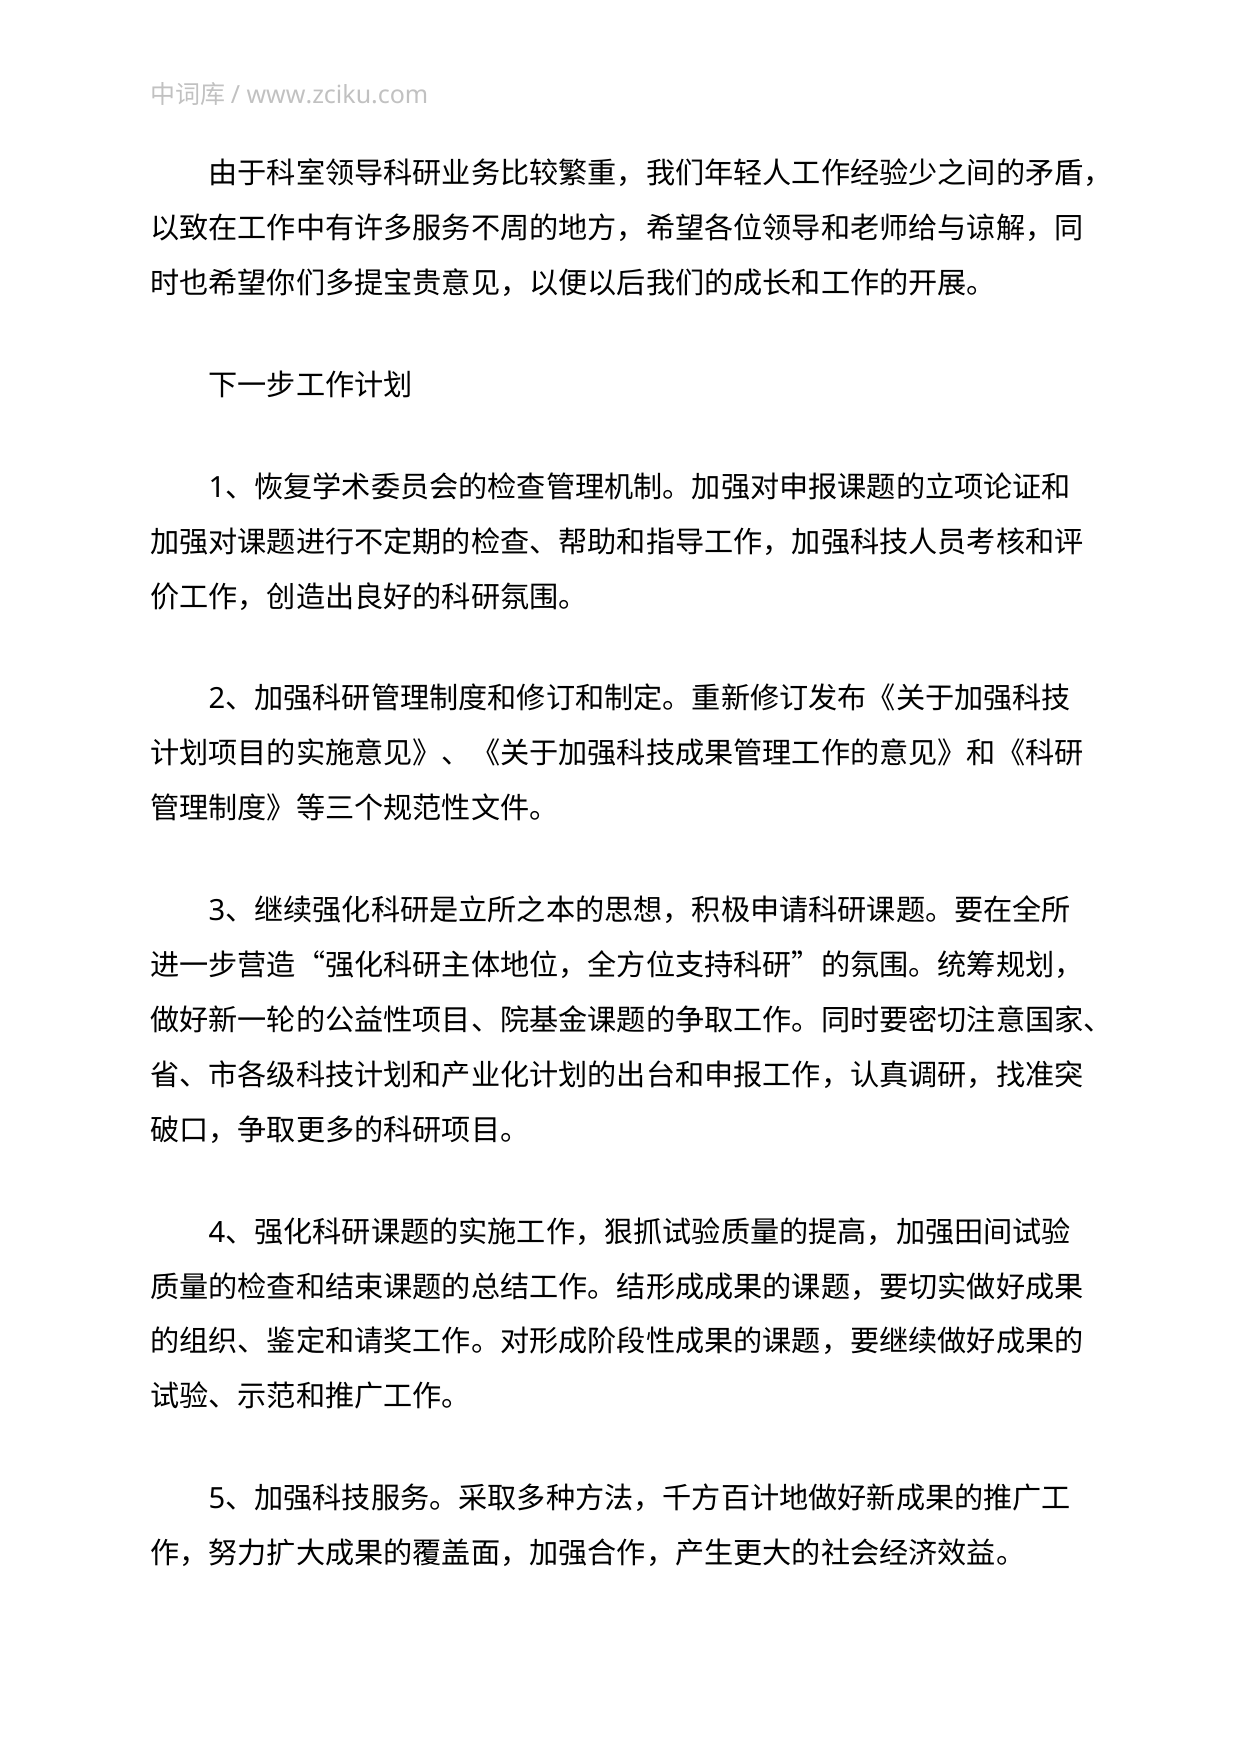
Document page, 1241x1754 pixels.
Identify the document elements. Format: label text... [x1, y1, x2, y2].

text 1、恢复学术委员会的检查管理机制。加强对申报课题的立项论证和加强对课题进行不定期的检查、帮助和指导工作，加强科技人员考核和评价工作，创造出良好的科研氛围。 [150, 463, 1090, 616]
text 4、强化科研课题的实施工作，狠抓试验质量的提高，加强田间试验质量的检查和结束课题的总结工作。结形成成果的课题，要切实做好成果的组织、鉴定和请奖工作。对形成阶段性成果的课题，要继续做好成果的试验、示范和推广工作。 [150, 1208, 1090, 1415]
text 下一步工作计划 [150, 362, 1090, 404]
text 2、加强科研管理制度和修订和制定。重新修订发布《关于加强科技计划项目的实施意见》、《关于加强科技成果管理工作的意见》和《科研管理制度》等三个规范性文件。 [150, 675, 1090, 827]
text 5、加强科技服务。采取多种方法，千方百计地做好新成果的推广工作，努力扩大成果的覆盖面，加强合作，产生更大的社会经济效益。 [150, 1475, 1090, 1572]
text 由于科室领导科研业务比较繁重，我们年轻人工作经验少之间的矛盾，以致在工作中有许多服务不周的地方，希望各位领导和老师给与谅解，同时也希望你们多提宝贵意见，以便以后我们的成长和工作的开展。 [150, 150, 1090, 302]
text 3、继续强化科研是立所之本的思想，积极申请科研课题。要在全所进一步营造“强化科研主体地位，全方位支持科研”的氛围。统筹规划，做好新一轮的公益性项目、院基金课题的争取工作。同时要密切注意国家、省、市各级科技计划和产业化计划的出台和申报工作，认真调研，找准突破口，争取更多的科研项目。 [150, 887, 1090, 1149]
